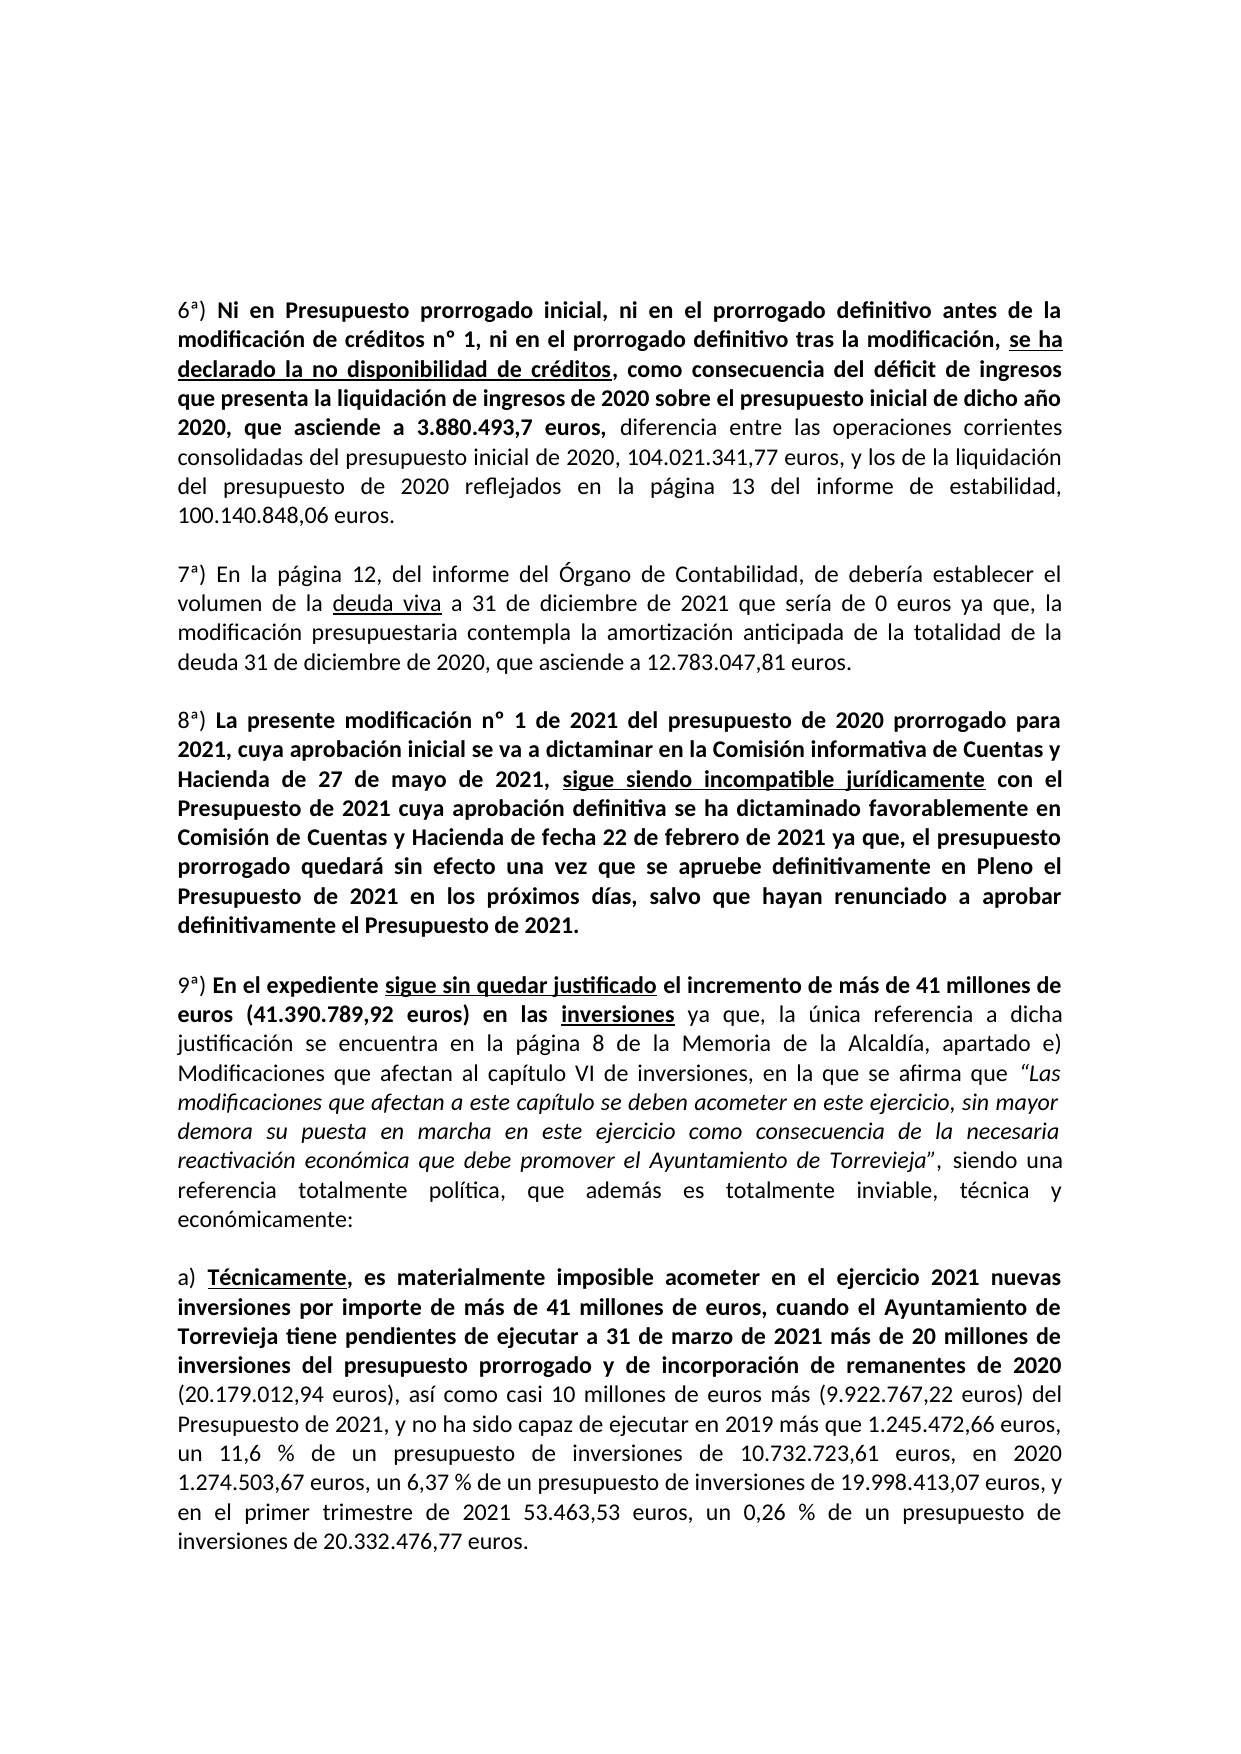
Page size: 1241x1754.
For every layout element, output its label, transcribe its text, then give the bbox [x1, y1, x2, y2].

text 8ª) La presente modificación nº 1 de 2021 del presupuesto de 2020 prorrogado para 2021, cuya aprobación inicial se va a dictaminar en la Comisión informativa de Cuentas y Hacienda de 27 de mayo de 2021, sigue siendo incompatible jurídicamente con el Presupuesto de 2021 cuya aprobación definitiva se ha dictaminado favorablemente en Comisión de Cuentas y Hacienda de fecha 22 de febrero de 2021 ya que, el presupuesto prorrogado quedará sin efecto una vez que se apruebe definitivamente en Pleno el Presupuesto de 2021 en los próximos días, salvo que hayan renunciado a aprobar definitivamente el Presupuesto de 2021. [177, 705, 1063, 939]
text a) Técnicamente, es materialmente imposible acometer en el ejercicio 2021 nuevas inversiones por importe de más de 41 millones de euros, cuando el Ayuntamiento de Torrevieja tiene pendientes de ejecutar a 31 de marzo de 2021 más de 20 millones de inversiones del presupuesto prorrogado y de incorporación de remanentes de 2020 (20.179.012,94 euros), así como casi 10 millones de euros más (9.922.767,22 euros) del Presupuesto de 2021, y no ha sido capaz de ejecutar en 2019 más que 1.245.472,66 euros, un 11,6 % de un presupuesto de inversiones de 10.732.723,61 euros, en 2020 1.274.503,67 euros, un 6,37 % de un presupuesto de inversiones de 19.998.413,07 euros, y en el primer trimestre de 2021 53.463,53 euros, un 0,26 % de un presupuesto de inversiones de 20.332.476,77 euros. [177, 1262, 1063, 1555]
text 9ª) En el expediente sigue sin quedar justificado el incremento de más de 41 millones de euros (41.390.789,92 euros) en las inversiones ya que, la única referencia a dicha justificación se encuentra en la página 8 de la Memoria de la Alcaldía, apartado e) Modificaciones que afectan al capítulo VI de inversiones, en la que se afirma que “Las modificaciones que afectan a este capítulo se deben acometer en este ejercicio, sin mayor demora su puesta en marcha en este ejercicio como consecuencia de la necesaria reactivación económica que debe promover el Ayuntamiento de Torrevieja”, siendo una referencia totalmente política, que además es totalmente inviable, técnica y económicamente: [177, 970, 1063, 1233]
text 7ª) En la página 12, del informe del Órgano de Contabilidad, de debería establecer el volumen de la deuda viva a 31 de diciembre de 2021 que sería de 0 euros ya que, la modificación presupuestaria contempla la amortización anticipada de la totalidad de la deuda 31 de diciembre de 2020, que asciende a 12.783.047,81 euros. [177, 559, 1063, 676]
text 6ª) Ni en Presupuesto prorrogado inicial, ni en el prorrogado definitivo antes de la modificación de créditos nº 1, ni en el prorrogado definitivo tras la modificación, se ha declarado la no disponibilidad de créditos, como consecuencia del déficit de ingresos que presenta la liquidación de ingresos de 2020 sobre el presupuesto inicial de dicho año 2020, que asciende a 3.880.493,7 euros, diferencia entre las operaciones corrientes consolidadas del presupuesto inicial de 2020, 104.021.341,77 euros, y los de la liquidación del presupuesto de 2020 reflejados en la página 13 del informe de estabilidad, 100.140.848,06 euros. [177, 295, 1063, 529]
